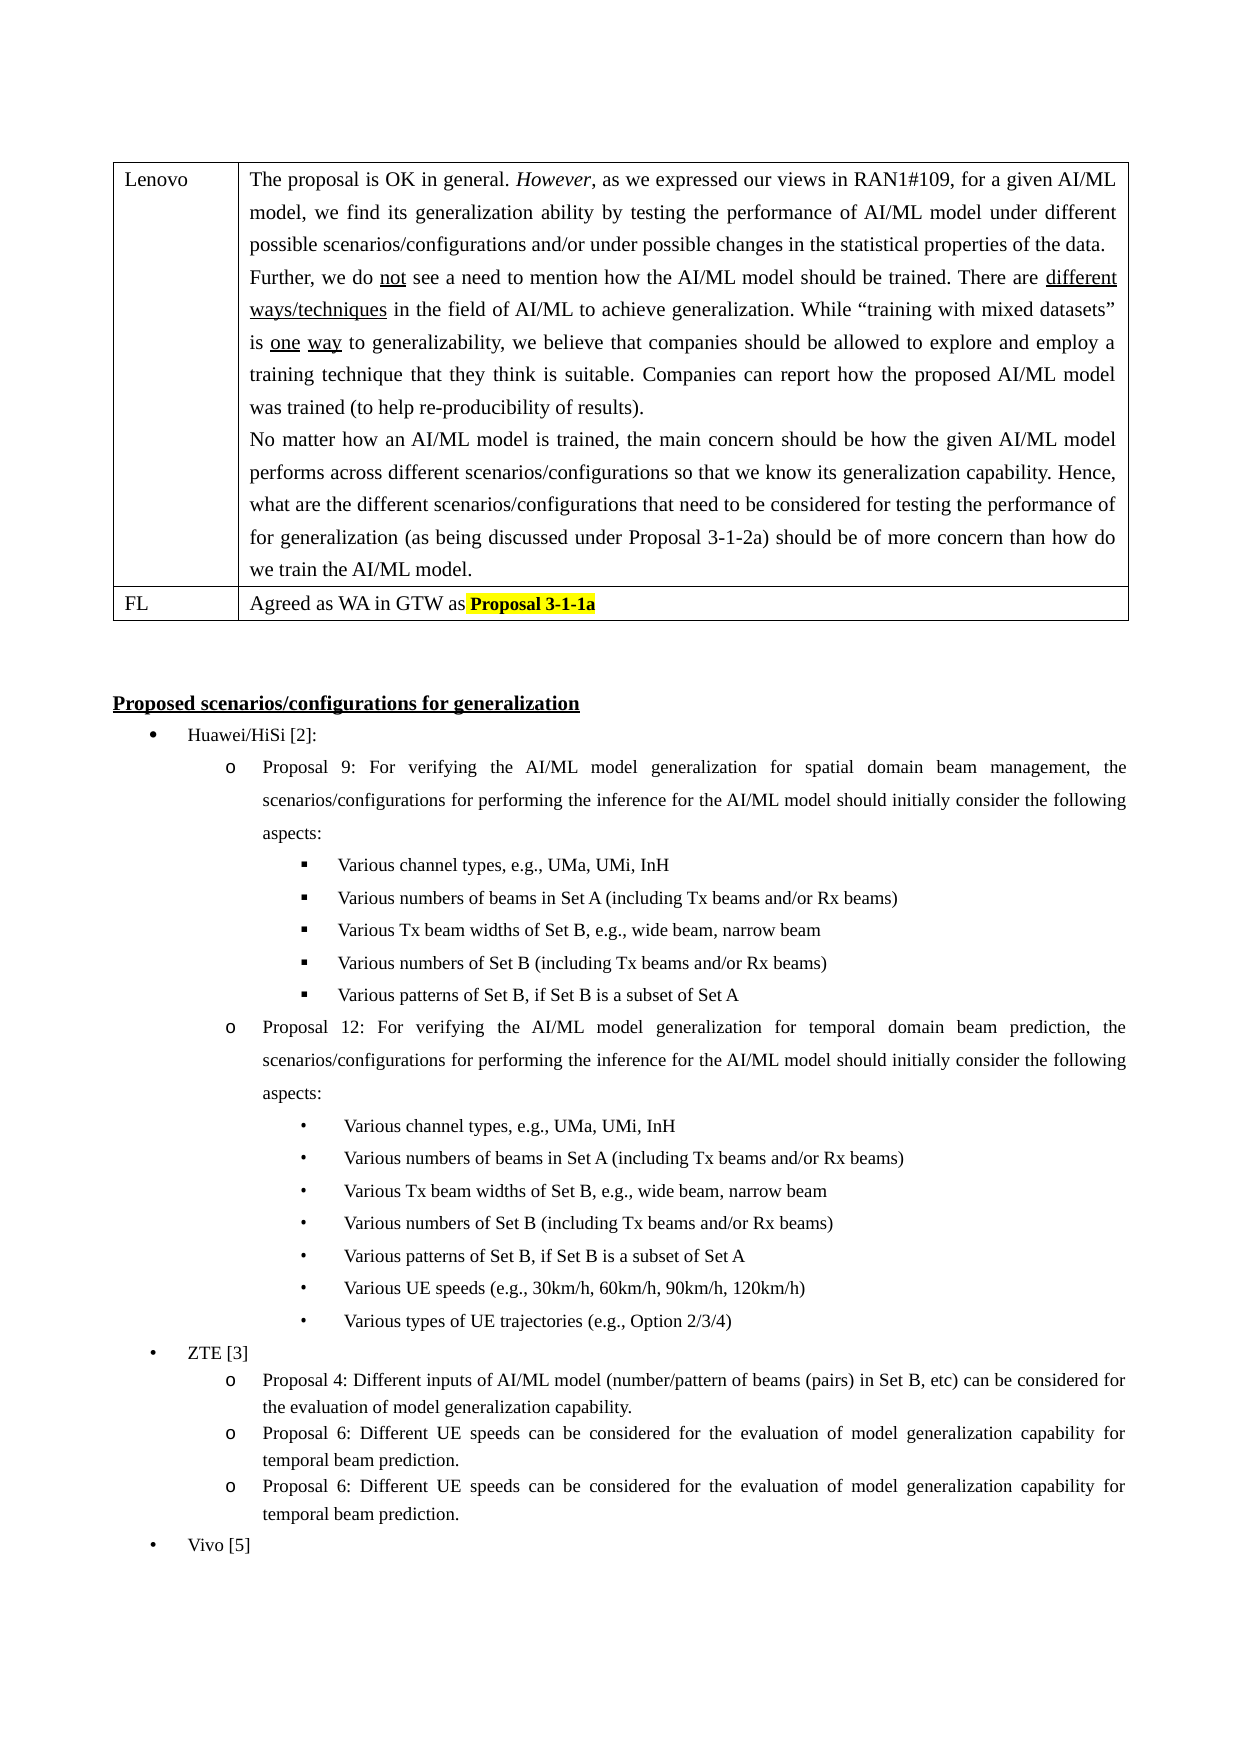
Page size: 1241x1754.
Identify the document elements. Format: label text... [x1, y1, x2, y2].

list Huawei/HiSi [2]: [150, 719, 1128, 751]
table_cell Agreed as WA in GTW as Proposal 3-1-1a [239, 587, 1128, 620]
list Proposal 12: For verifying the AI/ML model generalization for temporal domain beam prediction, the scenarios/configurations for performing the inference for the AI/ML model should initially consider the following aspects: [225, 1011, 1128, 1109]
text Proposed scenarios/configurations for generalization [112, 686, 1128, 719]
list Various Tx beam widths of Set B, e.g., wide beam, narrow beam [300, 914, 1128, 946]
list Various patterns of Set B, if Set B is a subset of Set A [300, 1239, 1128, 1271]
list ZTE [3] [150, 1336, 1128, 1369]
list Various numbers of Set B (including Tx beams and/or Rx beams) [300, 946, 1128, 979]
list Proposal 6: Different UE speeds can be considered for the evaluation of model generalization capability for temporal beam prediction. [225, 1475, 1128, 1524]
list Proposal 4: Different inputs of AI/ML model (number/pattern of beams (pairs) in Set B, etc) can be considered for the evaluation of model generalization capability. [225, 1369, 1128, 1418]
list Various numbers of Set B (including Tx beams and/or Rx beams) [300, 1206, 1128, 1239]
list Vivo [5] [150, 1528, 1128, 1561]
list Proposal 6: Different UE speeds can be considered for the evaluation of model generalization capability for temporal beam prediction. [225, 1422, 1128, 1471]
list Proposal 9: For verifying the AI/ML model generalization for spatial domain beam management, the scenarios/configurations for performing the inference for the AI/ML model should initially consider the following aspects: [225, 751, 1128, 849]
list Various channel types, e.g., UMa, UMi, InH [300, 1109, 1128, 1141]
table_cell FL [114, 587, 238, 620]
list Various numbers of beams in Set A (including Tx beams and/or Rx beams) [300, 881, 1128, 914]
list Various types of UE trajectories (e.g., Option 2/3/4) [300, 1304, 1128, 1336]
list Various Tx beam widths of Set B, e.g., wide beam, narrow beam [300, 1174, 1128, 1206]
list Various channel types, e.g., UMa, UMi, InH [300, 849, 1128, 881]
table_cell Lenovo [114, 163, 238, 586]
list Various patterns of Set B, if Set B is a subset of Set A [300, 979, 1128, 1011]
table_cell The proposal is OK in general. However, as we expressed our views in RAN1#109, for a given AI/ML model, we find its generalization ability by testing the performance of AI/ML model under different possible scenarios/configurations and/or under possible changes in the statistical properties of the data. Further, we do not see a need to mention how the AI/ML model should be trained. There are different ways/techniques in the field of AI/ML to achieve generalization. While “training with mixed datasets” is one way to generalizability, we believe that companies should be allowed to explore and employ a training technique that they think is suitable. Companies can report how the proposed AI/ML model was trained (to help re-producibility of results). No matter how an AI/ML model is trained, the main concern should be how the given AI/ML model performs across different scenarios/configurations so that we know its generalization capability. Hence, what are the different scenarios/configurations that need to be considered for testing the performance of for generalization (as being discussed under Proposal 3-1-2a) should be of more concern than how do we train the AI/ML model. [239, 163, 1128, 586]
list Various UE speeds (e.g., 30km/h, 60km/h, 90km/h, 120km/h) [300, 1271, 1128, 1304]
list Various numbers of beams in Set A (including Tx beams and/or Rx beams) [300, 1141, 1128, 1174]
